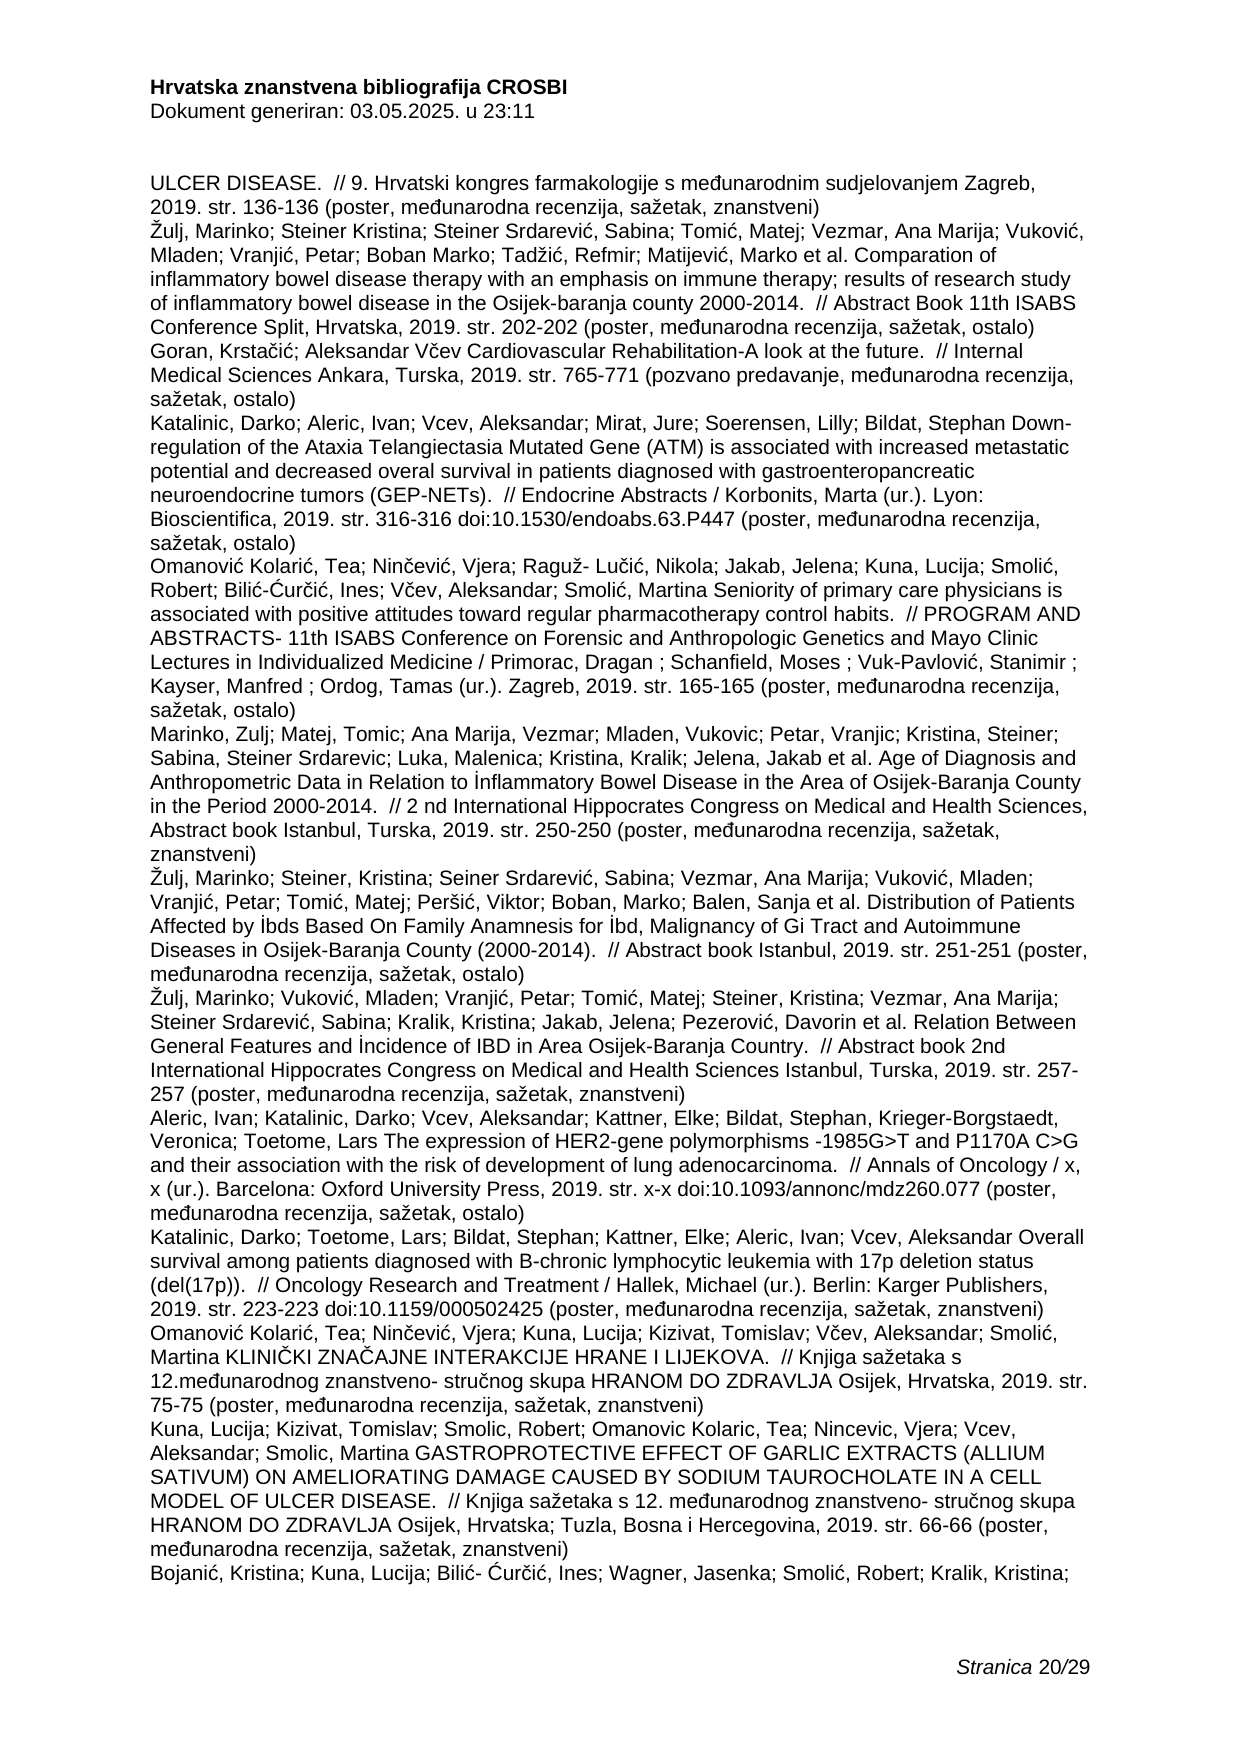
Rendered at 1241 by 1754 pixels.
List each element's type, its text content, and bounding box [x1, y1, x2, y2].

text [150, 171, 1090, 219]
text Omanović Kolarić, Tea; Ninčević, Vjera; Raguž- Lučić, Nikola; Jakab, Jelena; Kuna, Lucija; Smolić, Robert; Bilić-Ćurčić, Ines; Včev, Aleksandar; Smolić, Martina [150, 554, 1090, 722]
text Žulj, Marinko; Vuković, Mladen; Vranjić, Petar; Tomić, Matej; Steiner, Kristina; Vezmar, Ana Marija; Steiner Srdarević, Sabina; Kralik, Kristina; Jakab, Jelena; Pezerović, Davorin et al. [150, 986, 1090, 1105]
text Kuna, Lucija; Kizivat, Tomislav; Smolic, Robert; Omanovic Kolaric, Tea; Nincevic, Vjera; Vcev, Aleksandar; Smolic, Martina [150, 1417, 1090, 1561]
text Žulj, Marinko; Steiner, Kristina; Seiner Srdarević, Sabina; Vezmar, Ana Marija; Vuković, Mladen; Vranjić, Petar; Tomić, Matej; Peršić, Viktor; Boban, Marko; Balen, Sanja et al. [150, 866, 1090, 986]
text Žulj, Marinko; Steiner Kristina; Steiner Srdarević, Sabina; Tomić, Matej; Vezmar, Ana Marija; Vuković, Mladen; Vranjić, Petar; Boban Marko; Tadžić, Refmir; Matijević, Marko et al. [150, 219, 1090, 339]
text Aleric, Ivan; Katalinic, Darko; Vcev, Aleksandar; Kattner, Elke; Bildat, Stephan, Krieger-Borgstaedt, Veronica; Toetome, Lars [150, 1105, 1090, 1225]
text Katalinic, Darko; Aleric, Ivan; Vcev, Aleksandar; Mirat, Jure; Soerensen, Lilly; Bildat, Stephan [150, 411, 1090, 554]
text Marinko, Zulj; Matej, Tomic; Ana Marija, Vezmar; Mladen, Vukovic; Petar, Vranjic; Kristina, Steiner; Sabina, Steiner Srdarevic; Luka, Malenica; Kristina, Kralik; Jelena, Jakab et al. [150, 722, 1090, 866]
text Omanović Kolarić, Tea; Ninčević, Vjera; Kuna, Lucija; Kizivat, Tomislav; Včev, Aleksandar; Smolić, Martina [150, 1321, 1090, 1417]
text Katalinic, Darko; Toetome, Lars; Bildat, Stephan; Kattner, Elke; Aleric, Ivan; Vcev, Aleksandar [150, 1225, 1090, 1321]
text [150, 1561, 1090, 1584]
text Goran, Krstačić; Aleksandar Včev [150, 339, 1090, 411]
